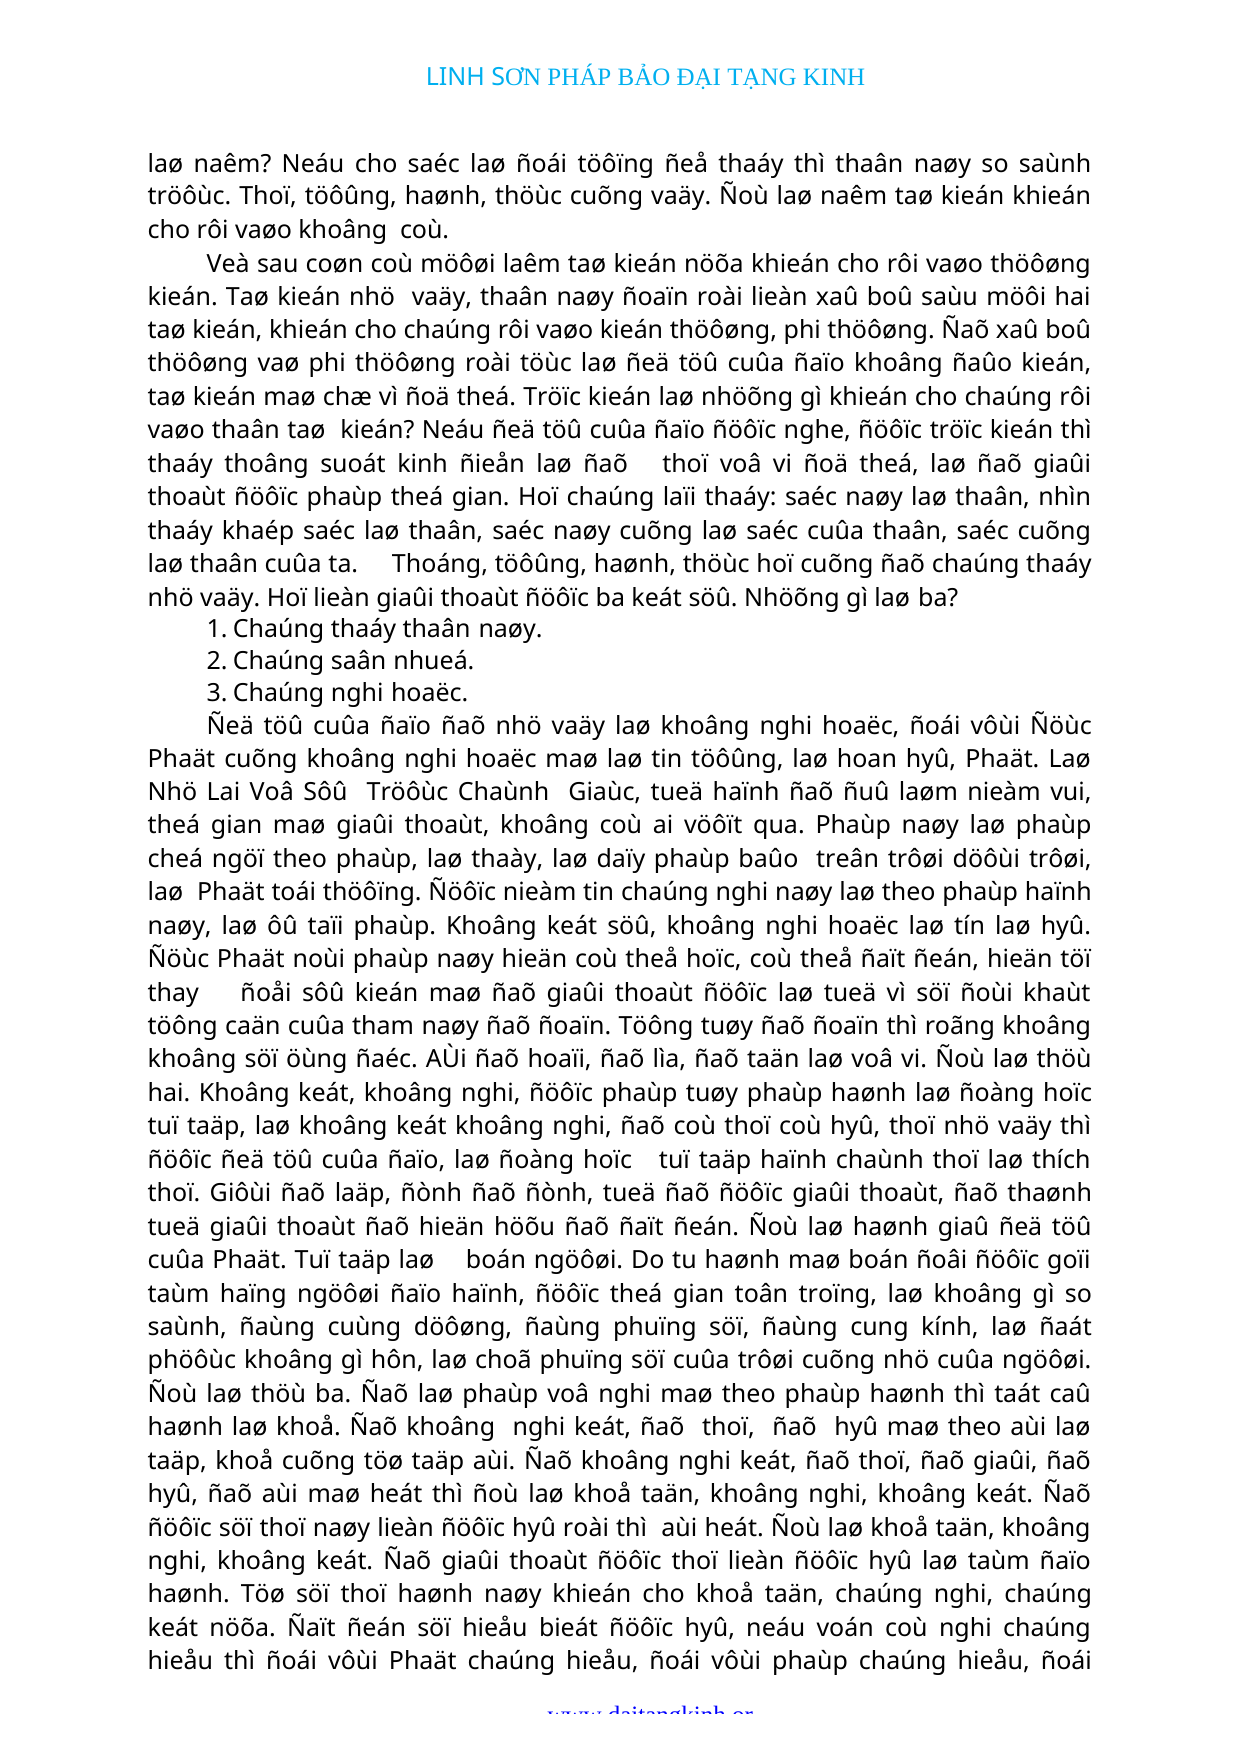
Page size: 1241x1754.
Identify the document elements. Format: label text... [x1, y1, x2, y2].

list Chaúng saân nhueá. [206, 644, 1105, 676]
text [147, 707, 1093, 1677]
text Veà sau coøn coù möôøi laêm taø kieán nöõa khieán cho rôi vaøo thöôøng kieán. Taø kieán nhö vaäy, thaân naøy ñoaïn roài lieàn xaû boû saùu möôi hai taø kieán, khieán cho chaúng rôi vaøo kieán thöôøng, phi thöôøng. Ñaõ xaû boû thöôøng vaø phi thöôøng roài töùc laø ñeä töû cuûa ñaïo khoâng ñaûo kieán, taø kieán maø chæ vì ñoä theá. Tröïc kieán laø nhöõng gì khieán cho chaúng rôi vaøo thaân taø kieán? Neáu ñeä töû cuûa ñaïo ñöôïc nghe, ñöôïc tröïc kieán thì thaáy thoâng suoát kinh ñieån laø ñaõ thoï voâ vi ñoä theá, laø ñaõ giaûi thoaùt ñöôïc phaùp theá gian. Hoï chaúng laïi thaáy: saéc naøy laø thaân, nhìn thaáy khaép saéc laø thaân, saéc naøy cuõng laø saéc cuûa thaân, saéc cuõng laø thaân cuûa ta. Thoáng, töôûng, haønh, thöùc hoï cuõng ñaõ chaúng thaáy nhö vaäy. Hoï lieàn giaûi thoaùt ñöôïc ba keát söû. Nhöõng gì laø ba? [147, 246, 1093, 613]
text laø naêm? Neáu cho saéc laø ñoái töôïng ñeå thaáy thì thaân naøy so saùnh tröôùc. Thoï, töôûng, haønh, thöùc cuõng vaäy. Ñoù laø naêm taø kieán khieán cho rôi vaøo khoâng coù. [147, 145, 1092, 246]
list Chaúng nghi hoaëc. [206, 676, 1105, 707]
list Chaúng thaáy thaân naøy. [206, 613, 1105, 644]
